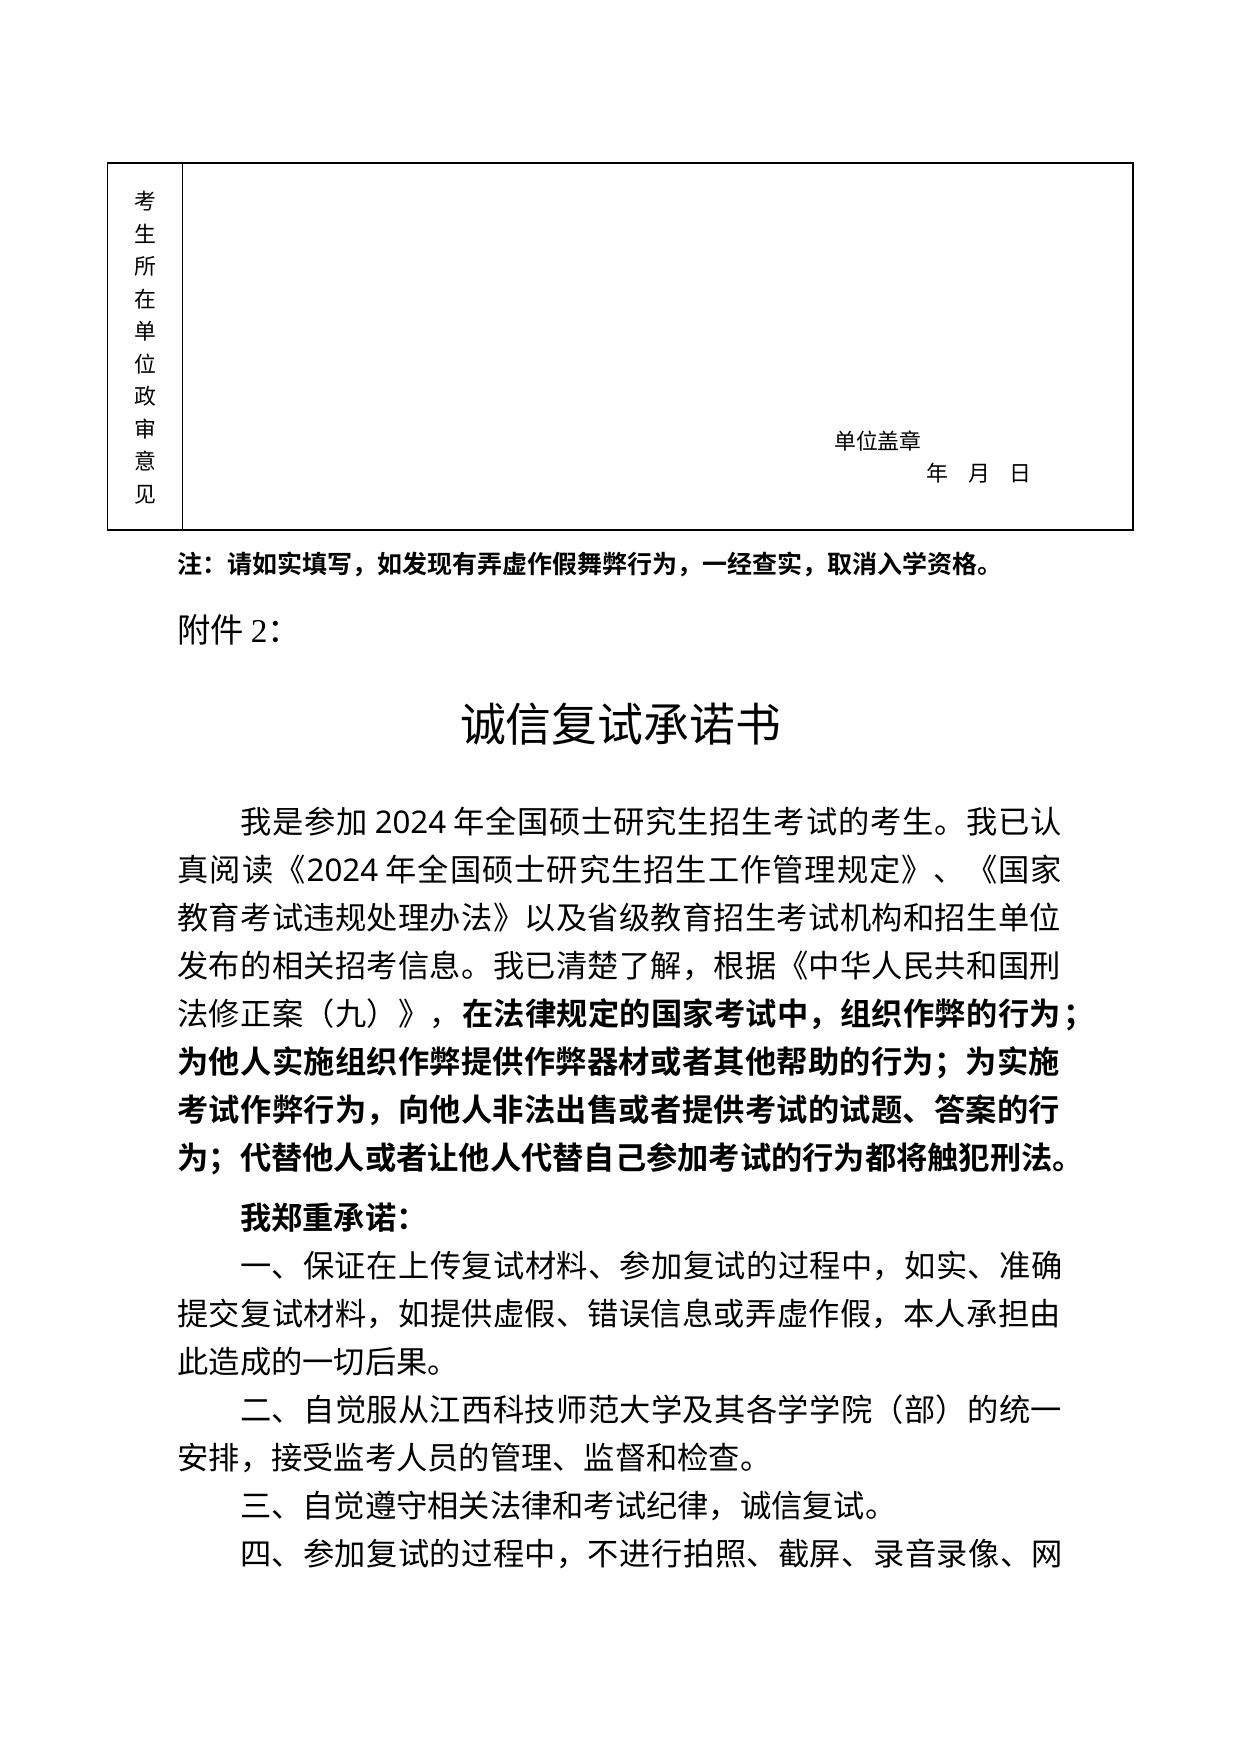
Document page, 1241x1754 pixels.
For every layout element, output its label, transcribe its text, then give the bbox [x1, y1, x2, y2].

text 二、自觉服从江西科技师范大学及其各学学院（部）的统一安排，接受监考人员的管理、监督和检查。 [177, 1383, 1063, 1479]
text 三、自觉遵守相关法律和考试纪律，诚信复试。 [177, 1479, 1063, 1527]
text 注：请如实填写，如发现有弄虚作假舞弊行为，一经查实，取消入学资格。 [177, 531, 1063, 595]
text 一、保证在上传复试材料、参加复试的过程中，如实、准确提交复试材料，如提供虚假、错误信息或弄虚作假，本人承担由此造成的一切后果。 [177, 1239, 1063, 1383]
text 诚信复试承诺书 [177, 673, 1063, 770]
text 我郑重承诺： [177, 1191, 1063, 1239]
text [177, 1527, 1063, 1574]
text 附件2： [177, 595, 1063, 660]
table_cell 考 生 所 在 单 位 政 审 意 见 [108, 164, 182, 529]
table_cell 单位盖章 年 月 日 [183, 164, 1132, 529]
text 我是参加2024年全国硕士研究生招生考试的考生。我已认真阅读《2024年全国硕士研究生招生工作管理规定》、《国家教育考试违规处理办法》以及省级教育招生考试机构和招生单位发布的相关招考信息。我已清楚了解，根据《中华人民共和国刑法修正案（九）》，在法律规定的国家考试中，组织作弊的行为；为他人实施组织作弊提供作弊器材或者其他帮助的行为；为实施考试作弊行为，向他人非法出售或者提供考试的试题、答案的行为；代替他人或者让他人代替自己参加考试的行为都将触犯刑法。 [177, 795, 1063, 1179]
